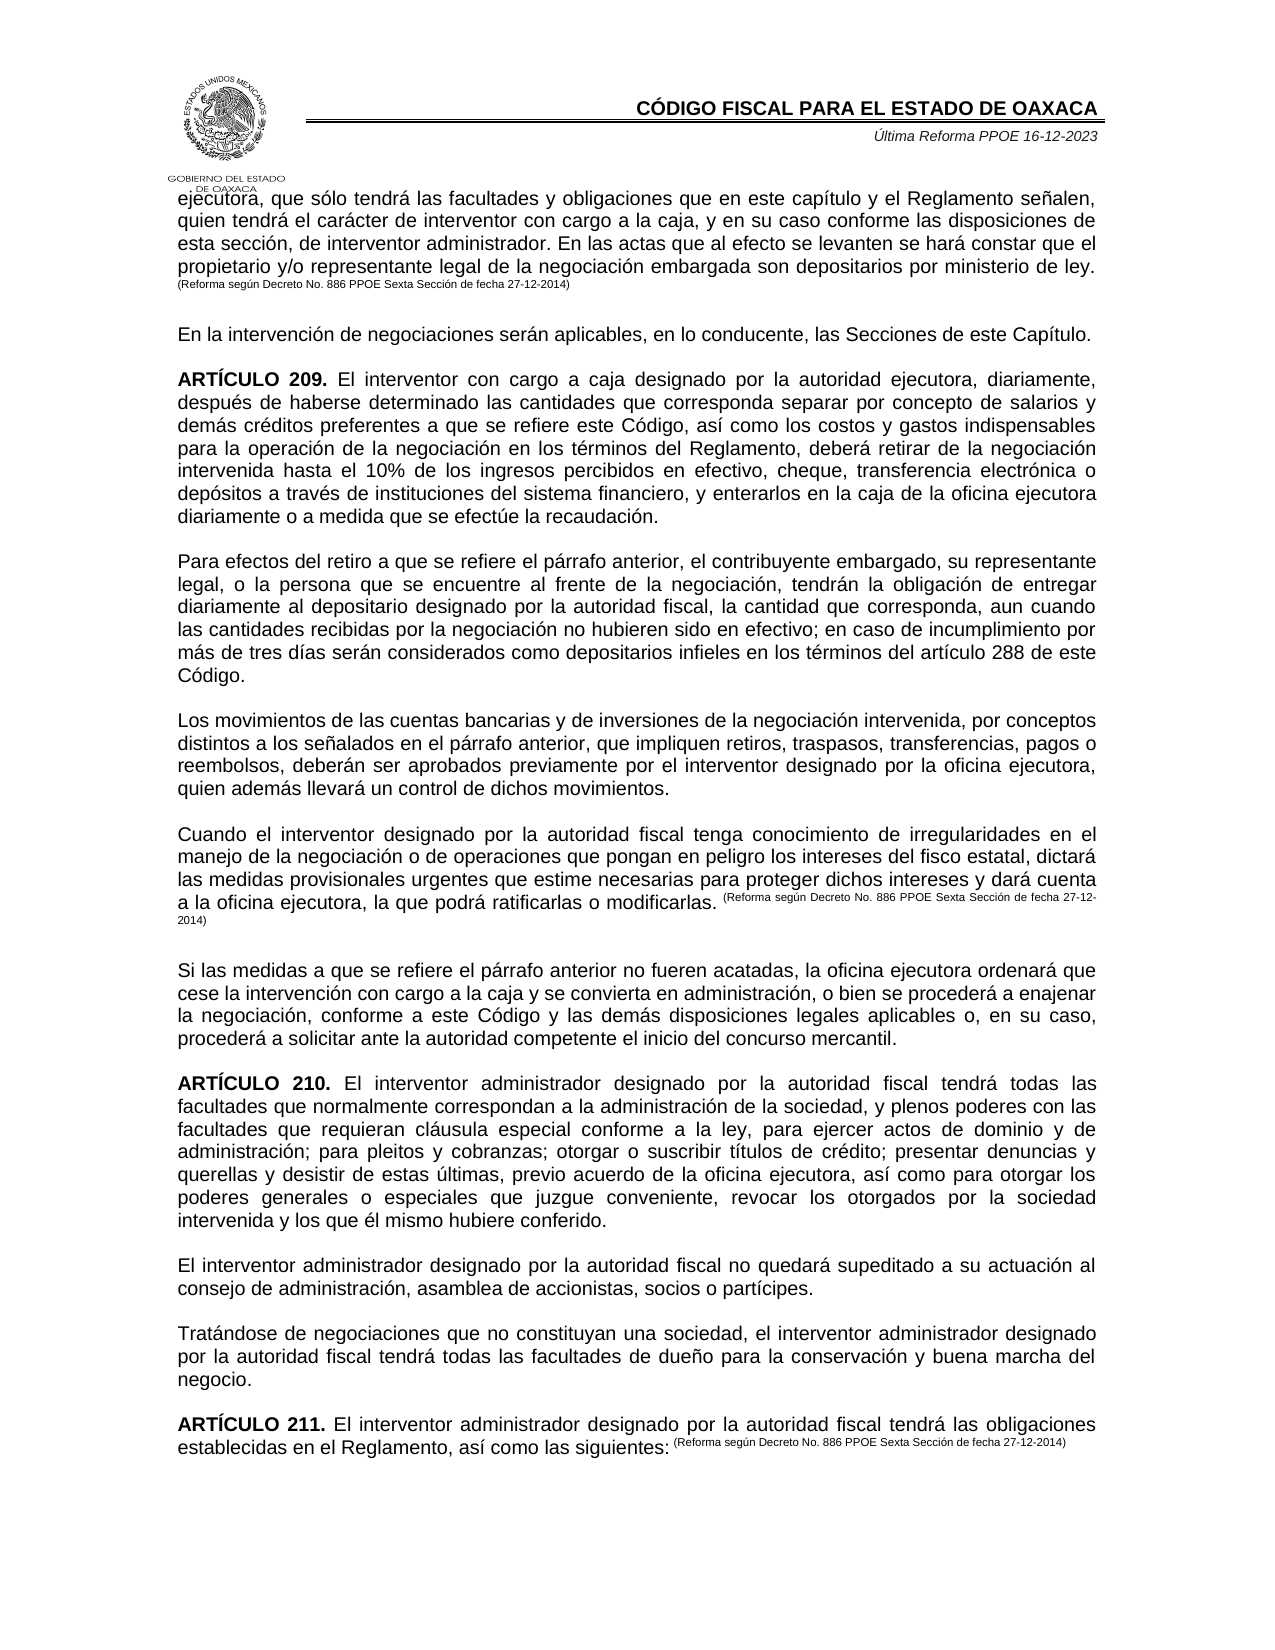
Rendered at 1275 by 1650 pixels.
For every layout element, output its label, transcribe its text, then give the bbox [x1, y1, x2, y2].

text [177, 187, 1098, 300]
text ARTÍCULO 211. El interventor administrador designado por la autoridad fiscal tendrá las obligaciones establecidas en el Reglamento, así como las siguientes: (Reforma según Decreto No. 886 PPOE Sexta Sección de fecha 27-12-2014) [177, 1413, 1098, 1458]
picture [165, 73, 288, 195]
text El interventor administrador designado por la autoridad fiscal no quedará supeditado a su actuación al consejo de administración, asamblea de accionistas, socios o partícipes. [177, 1254, 1098, 1299]
text En la intervención de negociaciones serán aplicables, en lo conducente, las Secciones de este Capítulo. [177, 323, 1098, 346]
text ARTÍCULO 209. El interventor con cargo a caja designado por la autoridad ejecutora, diariamente, después de haberse determinado las cantidades que corresponda separar por concepto de salarios y demás créditos preferentes a que se refiere este Código, así como los costos y gastos indispensables para la operación de la negociación en los términos del Reglamento, deberá retirar de la negociación intervenida hasta el 10% de los ingresos percibidos en efectivo, cheque, transferencia electrónica o depósitos a través de instituciones del sistema financiero, y enterarlos en la caja de la oficina ejecutora diariamente o a medida que se efectúe la recaudación. [177, 368, 1098, 527]
text Si las medidas a que se refiere el párrafo anterior no fueren acatadas, la oficina ejecutora ordenará que cese la intervención con cargo a la caja y se convierta en administración, o bien se procederá a enajenar la negociación, conforme a este Código y las demás disposiciones legales aplicables o, en su caso, procederá a solicitar ante la autoridad competente el inicio del concurso mercantil. [177, 959, 1098, 1049]
text Cuando el interventor designado por la autoridad fiscal tenga conocimiento de irregularidades en el manejo de la negociación o de operaciones que pongan en peligro los intereses del fisco estatal, dictará las medidas provisionales urgentes que estime necesarias para proteger dichos intereses y dará cuenta a la oficina ejecutora, la que podrá ratificarlas o modificarlas. (Reforma según Decreto No. 886 PPOE Sexta Sección de fecha 27-12-2014) [177, 822, 1098, 936]
text Tratándose de negociaciones que no constituyan una sociedad, el interventor administrador designado por la autoridad fiscal tendrá todas las facultades de dueño para la conservación y buena marcha del negocio. [177, 1322, 1098, 1390]
text ARTÍCULO 210. El interventor administrador designado por la autoridad fiscal tendrá todas las facultades que normalmente correspondan a la administración de la sociedad, y plenos poderes con las facultades que requieran cláusula especial conforme a la ley, para ejercer actos de dominio y de administración; para pleitos y cobranzas; otorgar o suscribir títulos de crédito; presentar denuncias y querellas y desistir de estas últimas, previo acuerdo de la oficina ejecutora, así como para otorgar los poderes generales o especiales que juzgue conveniente, revocar los otorgados por la sociedad intervenida y los que él mismo hubiere conferido. [177, 1072, 1098, 1231]
text Para efectos del retiro a que se refiere el párrafo anterior, el contribuyente embargado, su representante legal, o la persona que se encuentre al frente de la negociación, tendrán la obligación de entregar diariamente al depositario designado por la autoridad fiscal, la cantidad que corresponda, aun cuando las cantidades recibidas por la negociación no hubieren sido en efectivo; en caso de incumplimiento por más de tres días serán considerados como depositarios infieles en los términos del artículo 288 de este Código. [177, 550, 1098, 686]
text Los movimientos de las cuentas bancarias y de inversiones de la negociación intervenida, por conceptos distintos a los señalados en el párrafo anterior, que impliquen retiros, traspasos, transferencias, pagos o reembolsos, deberán ser aprobados previamente por el interventor designado por la oficina ejecutora, quien además llevará un control de dichos movimientos. [177, 709, 1098, 800]
